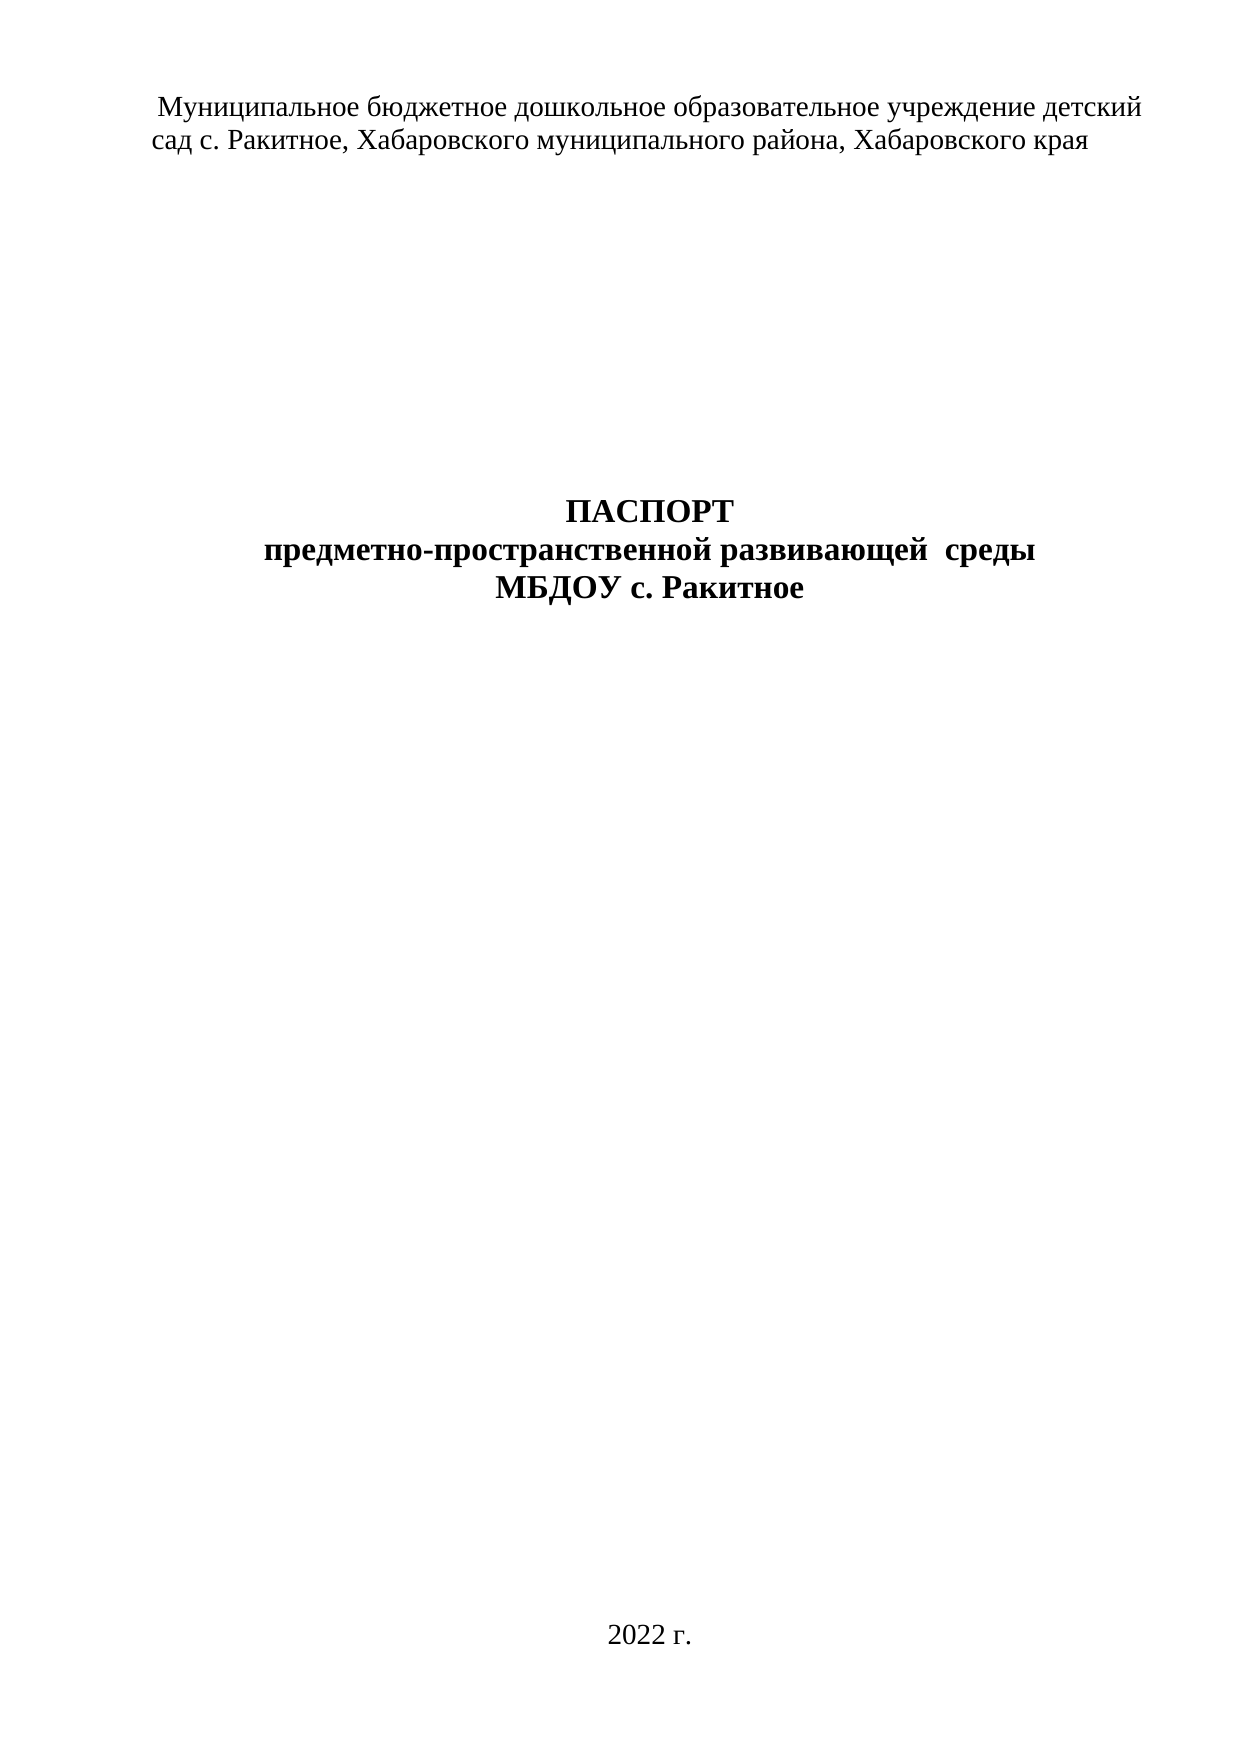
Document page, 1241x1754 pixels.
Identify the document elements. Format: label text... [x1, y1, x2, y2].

text ПАСПОРТ [88, 491, 1152, 529]
text Муниципальное бюджетное дошкольное образовательное учреждение детский сад с. Ракитное, Хабаровского муниципального района, Хабаровского края [88, 89, 1152, 156]
text МБДОУ с. Ракитное [88, 568, 1152, 606]
text предметно-пространственной развивающей среды [88, 529, 1152, 568]
text 2022 г. [88, 1617, 1152, 1651]
